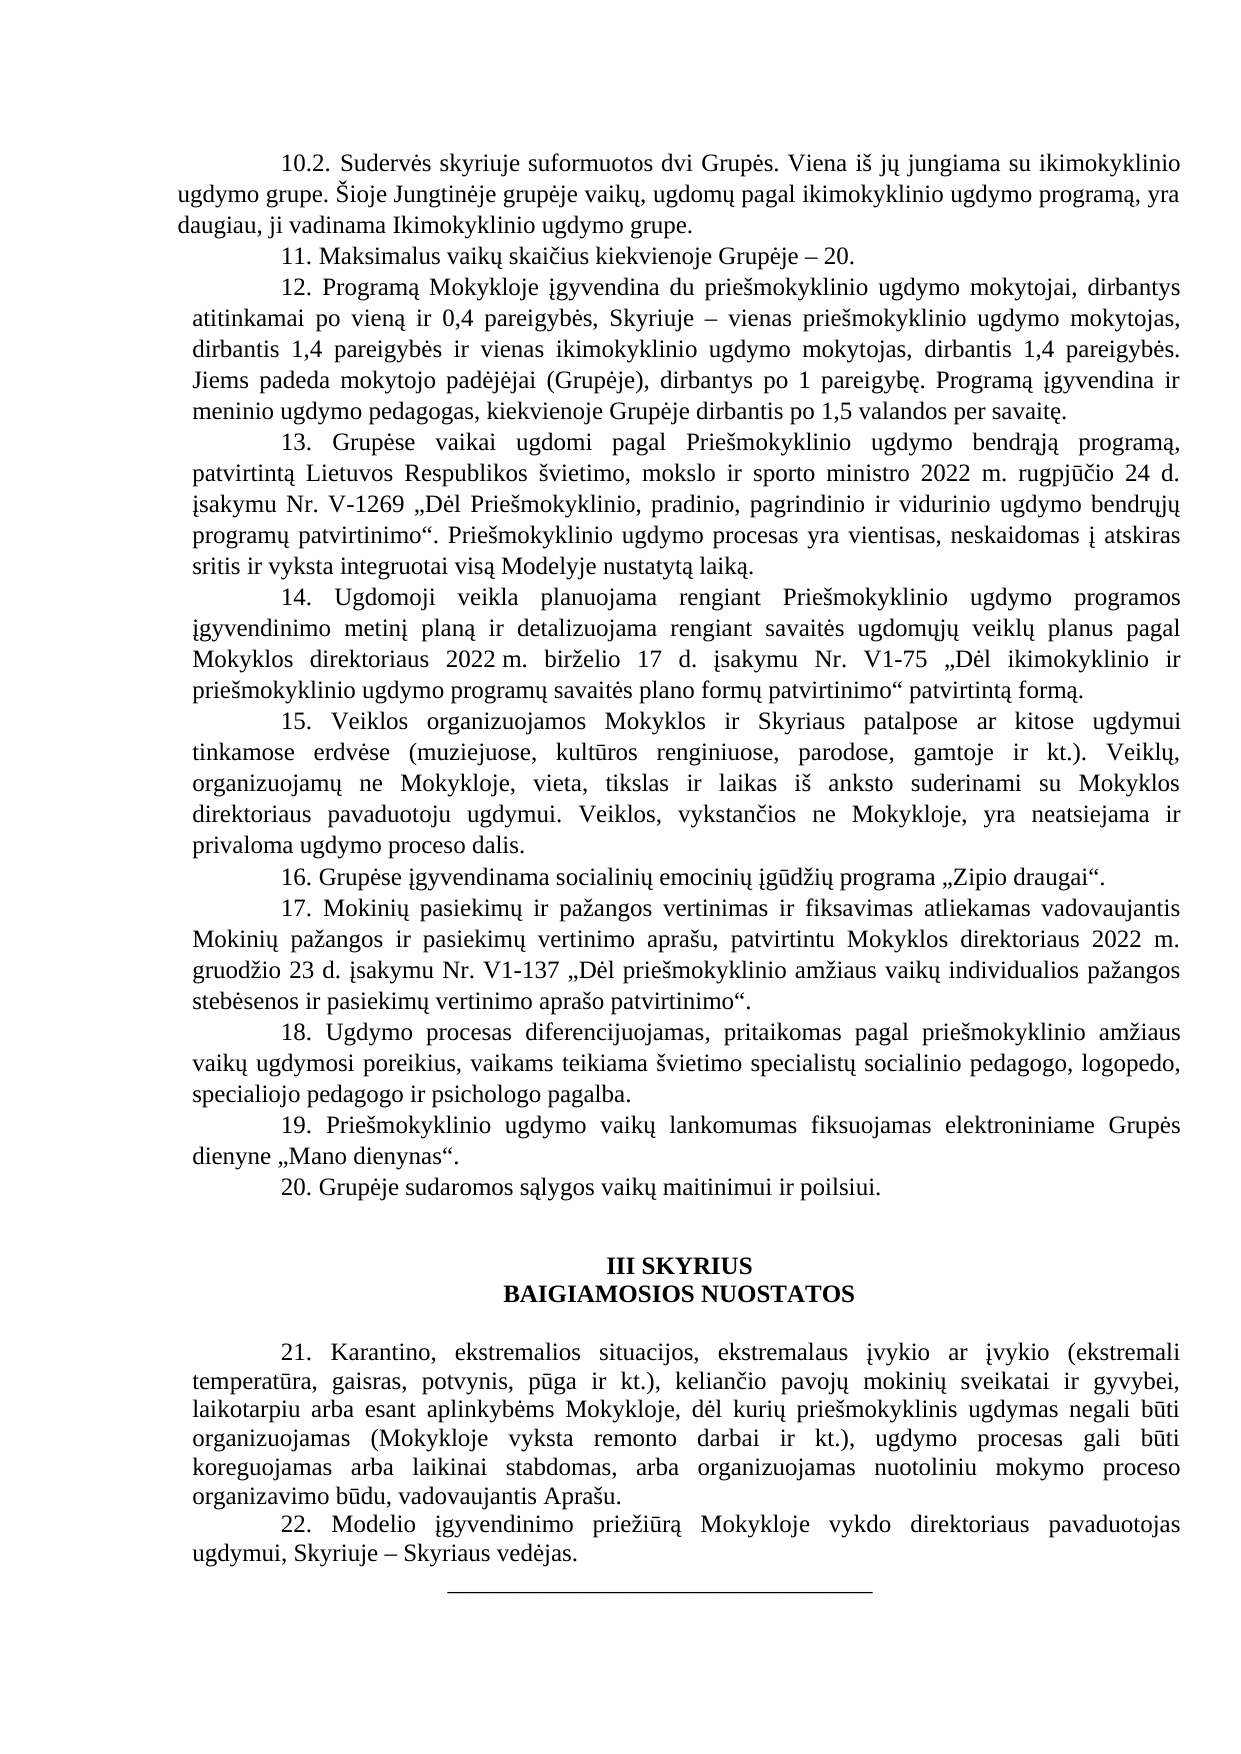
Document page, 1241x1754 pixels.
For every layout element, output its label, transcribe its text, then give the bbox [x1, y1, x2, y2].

list Grupėse vaikai ugdomi pagal Priešmokyklinio ugdymo bendrąją programą, patvirtintą Lietuvos Respublikos švietimo, mokslo ir sporto ministro 2022 m. rugpjūčio 24 d. įsakymu Nr. V-1269 „Dėl Priešmokyklinio, pradinio, pagrindinio ir vidurinio ugdymo bendrųjų programų patvirtinimo“. Priešmokyklinio ugdymo procesas yra vientisas, neskaidomas į atskiras sritis ir vyksta integruotai visą Modelyje nustatytą laiką. [192, 427, 1181, 580]
list Grupėse įgyvendinama socialinių emocinių įgūdžių programa „Zipio draugai“. [192, 862, 1181, 890]
list Veiklos organizuojamos Mokyklos ir Skyriaus patalpose ar kitose ugdymui tinkamose erdvėse (muziejuose, kultūros renginiuose, parodose, gamtoje ir kt.). Veiklų, organizuojamų ne Mokykloje, vieta, tikslas ir laikas iš anksto suderinami su Mokyklos direktoriaus pavaduotoju ugdymui. Veiklos, vykstančios ne Mokykloje, yra neatsiejama ir privaloma ugdymo proceso dalis. [192, 828, 1181, 859]
list Mokinių pasiekimų ir pažangos vertinimas ir fiksavimas atliekamas vadovaujantis Mokinių pažangos ir pasiekimų vertinimo aprašu, patvirtintu Mokyklos direktoriaus 2022 m. gruodžio 23 d. įsakymu Nr. V1-137 „Dėl priešmokyklinio amžiaus vaikų individualios pažangos stebėsenos ir pasiekimų vertinimo aprašo patvirtinimo“. [192, 893, 1181, 1014]
list Karantino, ekstremalios situacijos, ekstremalaus įvykio ar įvykio (ekstremali temperatūra, gaisras, potvynis, pūga ir kt.), keliančio pavojų mokinių sveikatai ir gyvybei, laikotarpiu arba esant aplinkybėms Mokykloje, dėl kurių priešmokyklinis ugdymas negali būti organizuojamas (Mokykloje vyksta remonto darbai ir kt.), ugdymo procesas gali būti koreguojamas arba laikinai stabdomas, arba organizuojamas nuotoliniu mokymo proceso organizavimo būdu, vadovaujantis Aprašu. [192, 1337, 1181, 1509]
list Veiklos organizuojamos Mokyklos ir Skyriaus patalpose ar kitose ugdymui tinkamose erdvėse (muziejuose, kultūros renginiuose, parodose, gamtoje ir kt.). Veiklų, organizuojamų ne Mokykloje, vieta, tikslas ir laikas iš anksto suderinami su Mokyklos direktoriaus pavaduotoju ugdymui. Veiklos, vykstančios ne Mokykloje, yra neatsiejama ir privaloma ugdymo proceso dalis. [192, 706, 1181, 738]
text III SKYRIUS [177, 1251, 1181, 1279]
list Grupėje sudaromos sąlygos vaikų maitinimui ir poilsiui. [192, 1172, 1181, 1201]
list Programą Mokykloje įgyvendina du priešmokyklinio ugdymo mokytojai, dirbantys atitinkamai po vieną ir 0,4 pareigybės, Skyriuje – vienas priešmokyklinio ugdymo mokytojas, dirbantis 1,4 pareigybės ir vienas ikimokyklinio ugdymo mokytojas, dirbantis 1,4 pareigybės. Jiems padeda mokytojo padėjėjai (Grupėje), dirbantys po 1 pareigybę. Programą įgyvendina ir meninio ugdymo pedagogas, kiekvienoje Grupėje dirbantis po 1,5 valandos per savaitę. [192, 272, 1181, 425]
list Ugdomoji veikla planuojama rengiant Priešmokyklinio ugdymo programos įgyvendinimo metinį planą ir detalizuojama rengiant savaitės ugdomųjų veiklų planus pagal Mokyklos direktoriaus 2022 m. birželio 17 d. įsakymu Nr. V1-75 „Dėl ikimokyklinio ir priešmokyklinio ugdymo programų savaitės plano formų patvirtinimo“ patvirtintą formą. [192, 582, 1181, 704]
text BAIGIAMOSIOS NUOSTATOS [177, 1279, 1181, 1308]
list Sudervės skyriuje suformuotos dvi Grupės. Viena iš jų jungiama su ikimokyklinio ugdymo grupe. Šioje Jungtinėje grupėje vaikų, ugdomų pagal ikimokyklinio ugdymo programą, yra daugiau, ji vadinama Ikimokyklinio ugdymo grupe. [177, 148, 1181, 238]
list Maksimalus vaikų skaičius kiekvienoje Grupėje – 20. [192, 241, 1181, 269]
list Priešmokyklinio ugdymo vaikų lankomumas fiksuojamas elektroniniame Grupės dienyne „Mano dienynas“. [192, 1110, 1181, 1170]
text __________________________________ [177, 1567, 1181, 1596]
list Ugdymo procesas diferencijuojamas, pritaikomas pagal priešmokyklinio amžiaus vaikų ugdymosi poreikius, vaikams teikiama švietimo specialistų socialinio pedagogo, logopedo, specialiojo pedagogo ir psichologo pagalba. [192, 1017, 1181, 1108]
list Modelio įgyvendinimo priežiūrą Mokykloje vykdo direktoriaus pavaduotojas ugdymui, Skyriuje – Skyriaus vedėjas. [192, 1509, 1181, 1567]
